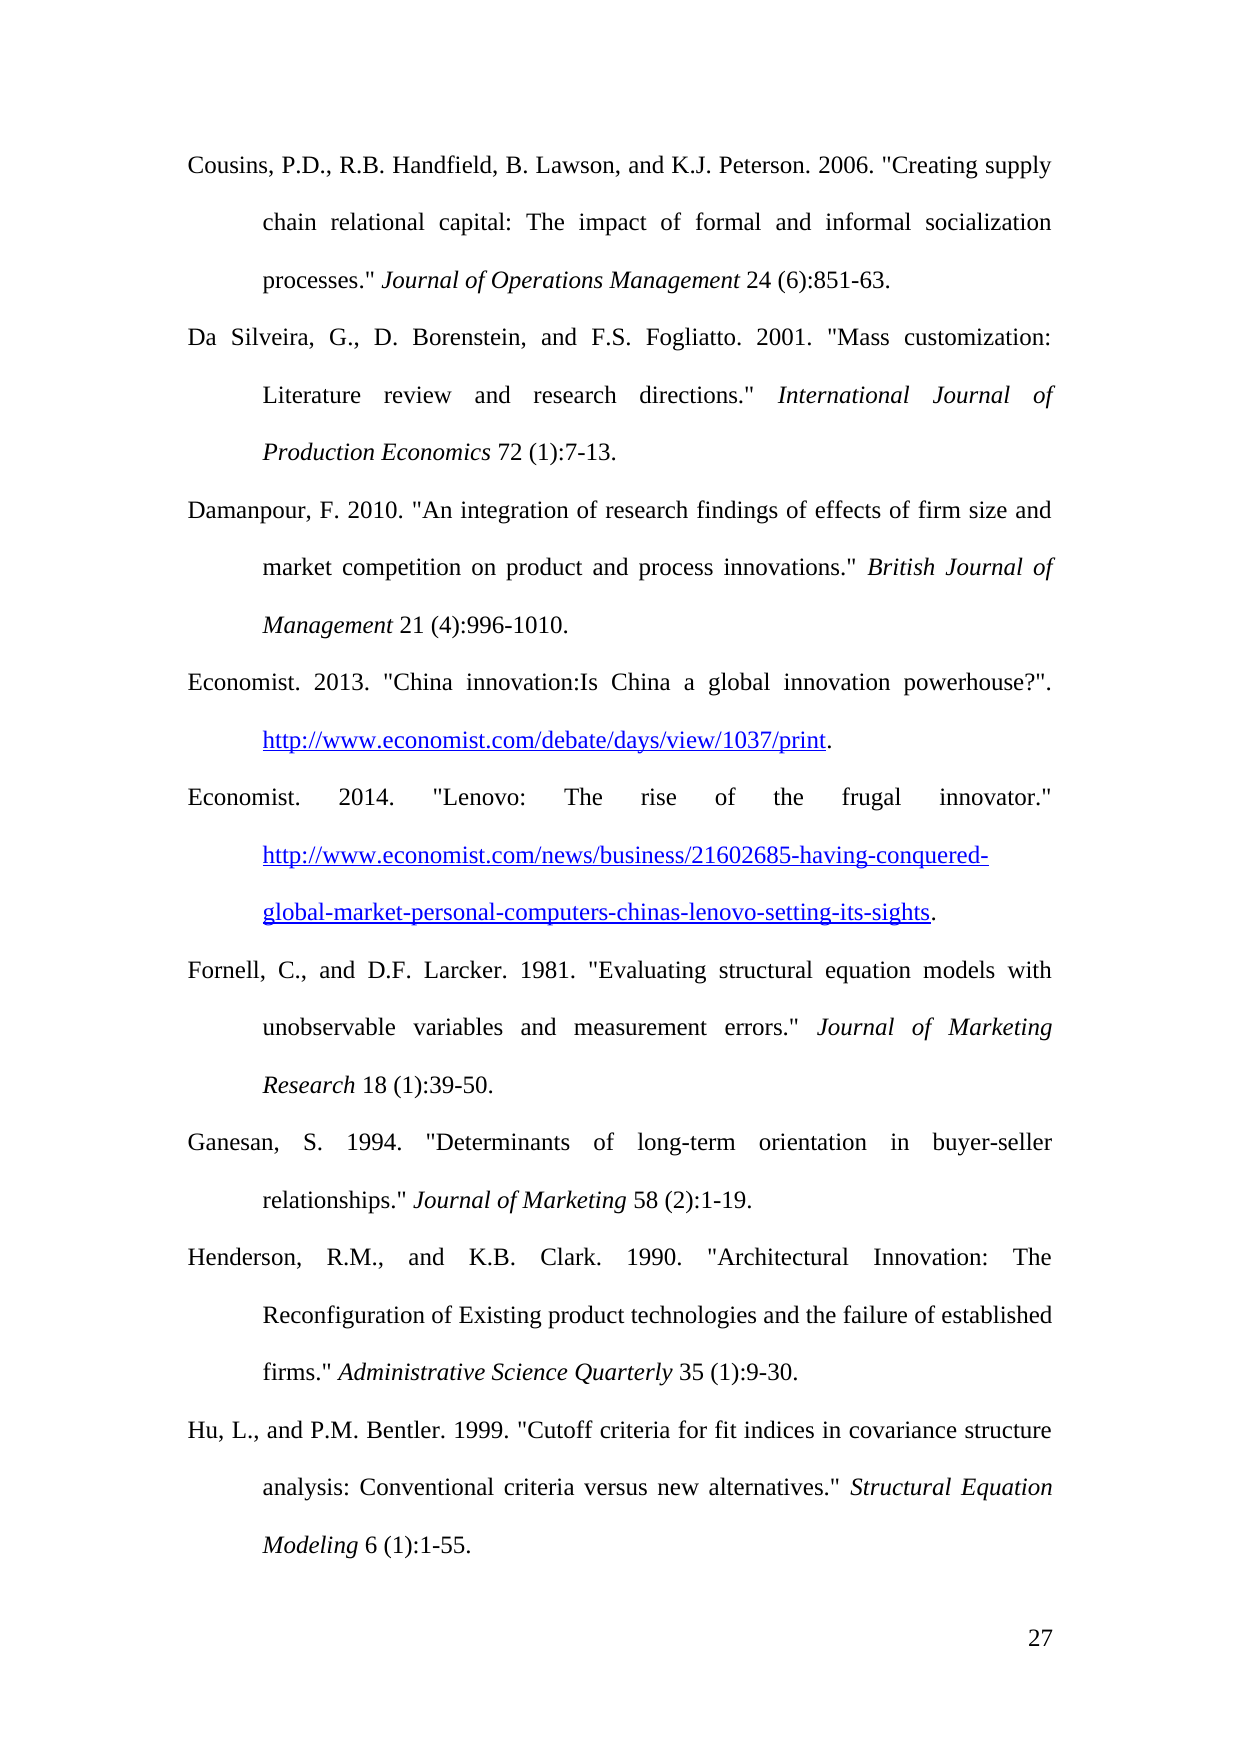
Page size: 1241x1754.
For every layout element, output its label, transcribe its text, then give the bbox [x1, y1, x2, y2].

text Economist. 2014. "Lenovo: The rise of the frugal innovator." http://www.economist.com/news/business/21602685-having-conquered-global-market-personal-computers-chinas-lenovo-setting-its-sights. [187, 782, 1053, 926]
text Hu, L., and P.M. Bentler. 1999. "Cutoff criteria for fit indices in covariance structure analysis: Conventional criteria versus new alternatives." Structural Equation Modeling 6 (1):1-55. [187, 1415, 1053, 1559]
text Economist. 2013. "China innovation:Is China a global innovation powerhouse?". http://www.economist.com/debate/days/view/1037/print. [187, 667, 1053, 754]
text Henderson, R.M., and K.B. Clark. 1990. "Architectural Innovation: The Reconfiguration of Existing product technologies and the failure of established firms." Administrative Science Quarterly 35 (1):9-30. [187, 1242, 1053, 1386]
text Da Silveira, G., D. Borenstein, and F.S. Fogliatto. 2001. "Mass customization: Literature review and research directions." International Journal of Production Economics 72 (1):7-13. [187, 322, 1053, 466]
text Fornell, C., and D.F. Larcker. 1981. "Evaluating structural equation models with unobservable variables and measurement errors." Journal of Marketing Research 18 (1):39-50. [187, 955, 1053, 1099]
text Ganesan, S. 1994. "Determinants of long-term orientation in buyer-seller relationships." Journal of Marketing 58 (2):1-19. [187, 1127, 1053, 1214]
text Cousins, P.D., R.B. Handfield, B. Lawson, and K.J. Peterson. 2006. "Creating supply chain relational capital: The impact of formal and informal socialization processes." Journal of Operations Management 24 (6):851-63. [187, 150, 1053, 294]
text Damanpour, F. 2010. "An integration of research findings of effects of firm size and market competition on product and process innovations." British Journal of Management 21 (4):996-1010. [187, 495, 1053, 639]
